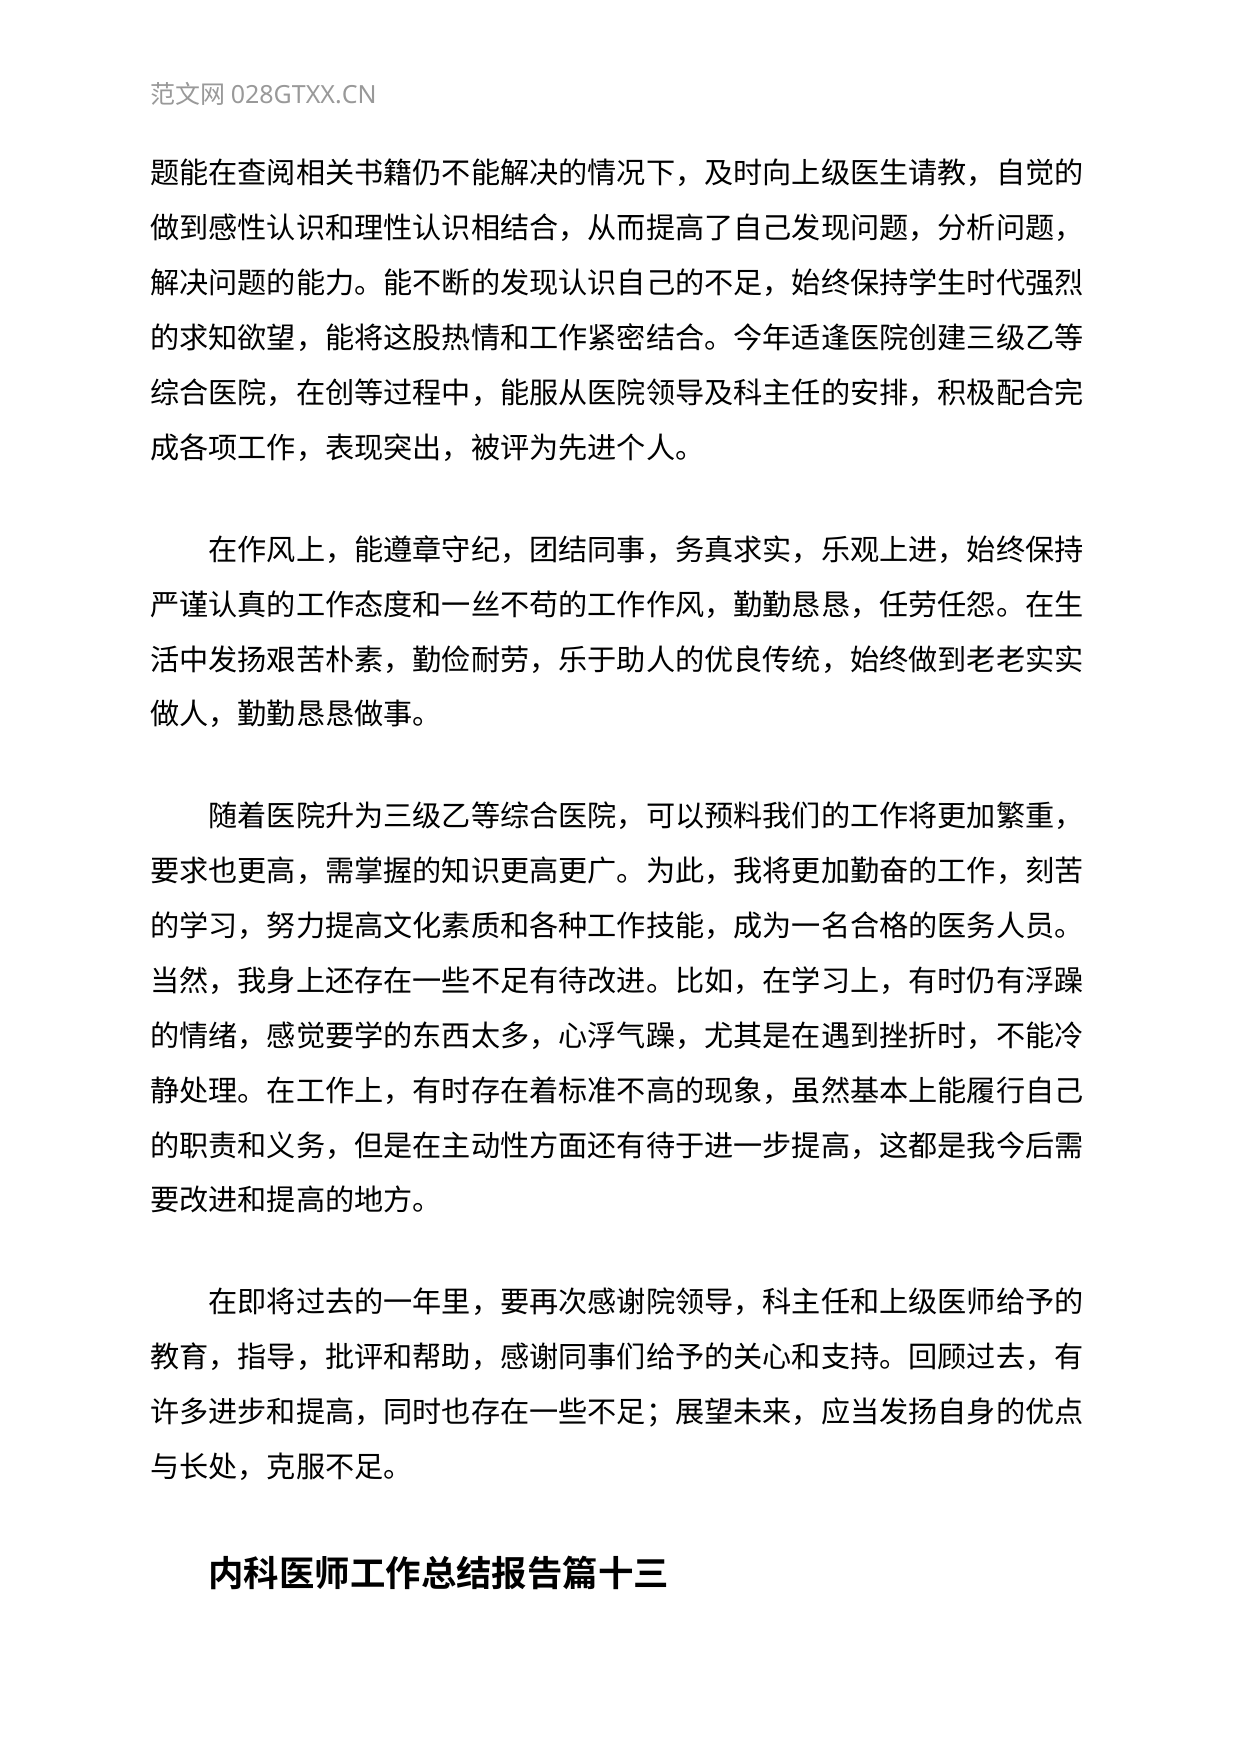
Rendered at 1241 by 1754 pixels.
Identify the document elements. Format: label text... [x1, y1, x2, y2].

text 随着医院升为三级乙等综合医院，可以预料我们的工作将更加繁重，要求也更高，需掌握的知识更高更广。为此，我将更加勤奋的工作，刻苦的学习，努力提高文化素质和各种工作技能，成为一名合格的医务人员。当然，我身上还存在一些不足有待改进。比如，在学习上，有时仍有浮躁的情绪，感觉要学的东西太多，心浮气躁，尤其是在遇到挫折时，不能冷静处理。在工作上，有时存在着标准不高的现象，虽然基本上能履行自己的职责和义务，但是在主动性方面还有待于进一步提高，这都是我今后需要改进和提高的地方。 [150, 793, 1090, 1219]
text 在作风上，能遵章守纪，团结同事，务真求实，乐观上进，始终保持严谨认真的工作态度和一丝不苟的工作作风，勤勤恳恳，任劳任怨。在生活中发扬艰苦朴素，勤俭耐劳，乐于助人的优良传统，始终做到老老实实做人，勤勤恳恳做事。 [150, 526, 1090, 733]
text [150, 150, 1090, 467]
text 内科医师工作总结报告篇十三 [150, 1545, 1090, 1596]
text 在即将过去的一年里，要再次感谢院领导，科主任和上级医师给予的教育，指导，批评和帮助，感谢同事们给予的关心和支持。回顾过去，有许多进步和提高，同时也存在一些不足；展望未来，应当发扬自身的优点与长处，克服不足。 [150, 1279, 1090, 1486]
